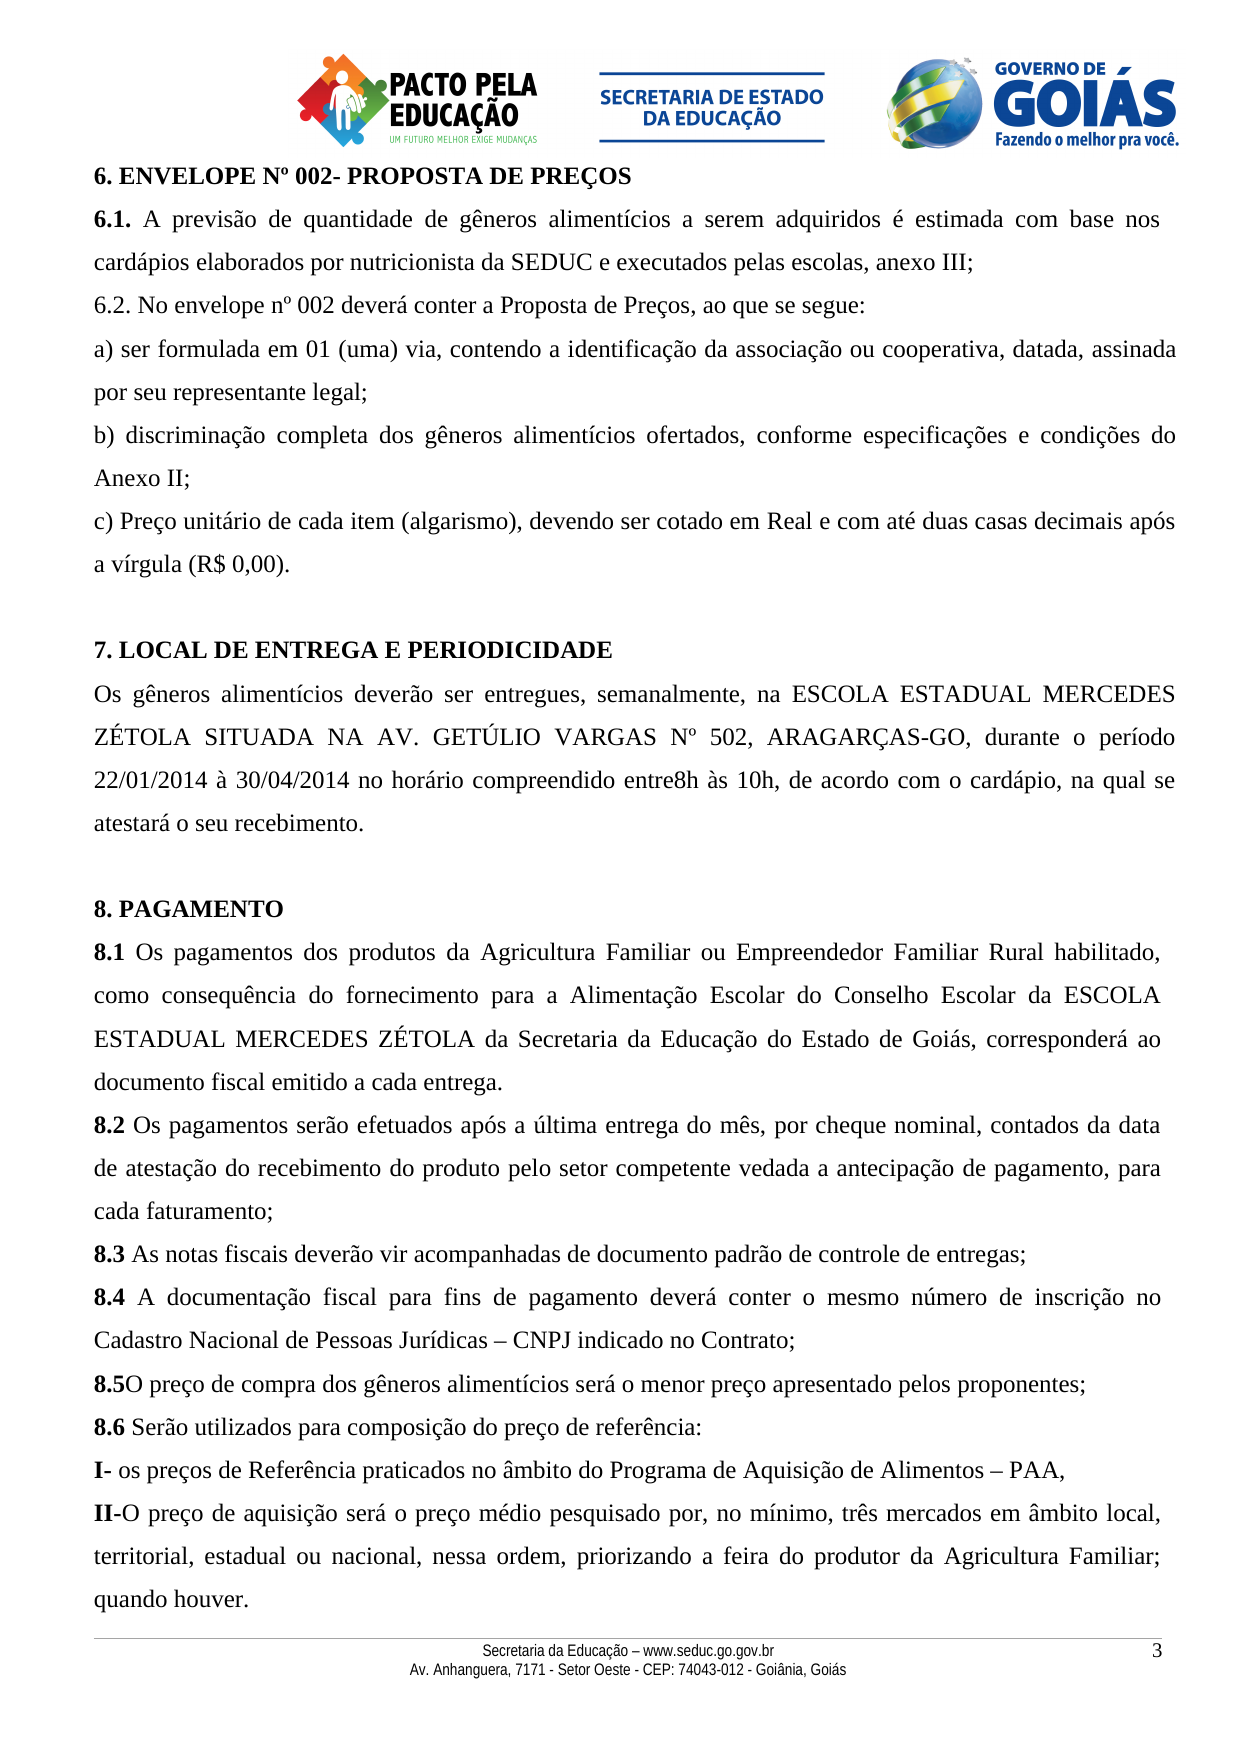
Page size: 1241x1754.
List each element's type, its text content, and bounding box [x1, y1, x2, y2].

text 8.3 As notas fiscais deverão vir acompanhadas de documento padrão de controle de entregas; [94, 1239, 1162, 1268]
text a) ser formulada em 01 (uma) via, contendo a identificação da associação ou cooperativa, datada, assinada por seu representante legal; [94, 334, 1177, 406]
text 6. ENVELOPE Nº 002- PROPOSTA DE PREÇOS [94, 161, 1162, 190]
text b) discriminação completa dos gêneros alimentícios ofertados, conforme especificações e condições do Anexo II; [94, 420, 1177, 492]
text 8.2 Os pagamentos serão efetuados após a última entrega do mês, por cheque nominal, contados da data de atestação do recebimento do produto pelo setor competente vedada a antecipação de pagamento, para cada faturamento; [94, 1110, 1162, 1225]
text Os gêneros alimentícios deverão ser entregues, semanalmente, na ESCOLA ESTADUAL MERCEDES ZÉTOLA SITUADA NA AV. GETÚLIO VARGAS Nº 502, ARAGARÇAS-GO, durante o período 22/01/2014 à 30/04/2014 no horário compreendido entre8h às 10h, de acordo com o cardápio, na qual se atestará o seu recebimento. [94, 679, 1177, 837]
text 7. LOCAL DE ENTREGA E PERIODICIDADE [94, 636, 1177, 664]
text 6.1. A previsão de quantidade de gêneros alimentícios a serem adquiridos é estimada com base nos cardápios elaborados por nutricionista da SEDUC e executados pelas escolas, anexo III; [94, 204, 1162, 276]
text 8.6 Serão utilizados para composição do preço de referência: [94, 1412, 1162, 1441]
text II-O preço de aquisição será o preço médio pesquisado por, no mínimo, três mercados em âmbito local, territorial, estadual ou nacional, nessa ordem, priorizando a feira do produtor da Agricultura Familiar; quando houver. [94, 1498, 1162, 1613]
text I- os preços de Referência praticados no âmbito do Programa de Aquisição de Alimentos – PAA, [94, 1455, 1162, 1484]
text c) Preço unitário de cada item (algarismo), devendo ser cotado em Real e com até duas casas decimais após a vírgula (R$ 0,00). [94, 506, 1177, 578]
picture [288, 49, 1186, 158]
text 8.5O preço de compra dos gêneros alimentícios será o menor preço apresentado pelos proponentes; [94, 1369, 1162, 1397]
text 8.1 Os pagamentos dos produtos da Agricultura Familiar ou Empreendedor Familiar Rural habilitado, como consequência do fornecimento para a Alimentação Escolar do Conselho Escolar da ESCOLA ESTADUAL MERCEDES ZÉTOLA da Secretaria da Educação do Estado de Goiás, corresponderá ao documento fiscal emitido a cada entrega. [94, 937, 1162, 1096]
text 6.2. No envelope nº 002 deverá conter a Proposta de Preços, ao que se segue: [94, 291, 1177, 319]
text 8. PAGAMENTO [94, 894, 1177, 923]
text documentação fiscal para fins de pagamento deverá conter o mesmo número de inscrição no Cadastro Nacional de Pessoas Jurídicas – CNPJ indicado no Contrato; [94, 1282, 1162, 1354]
